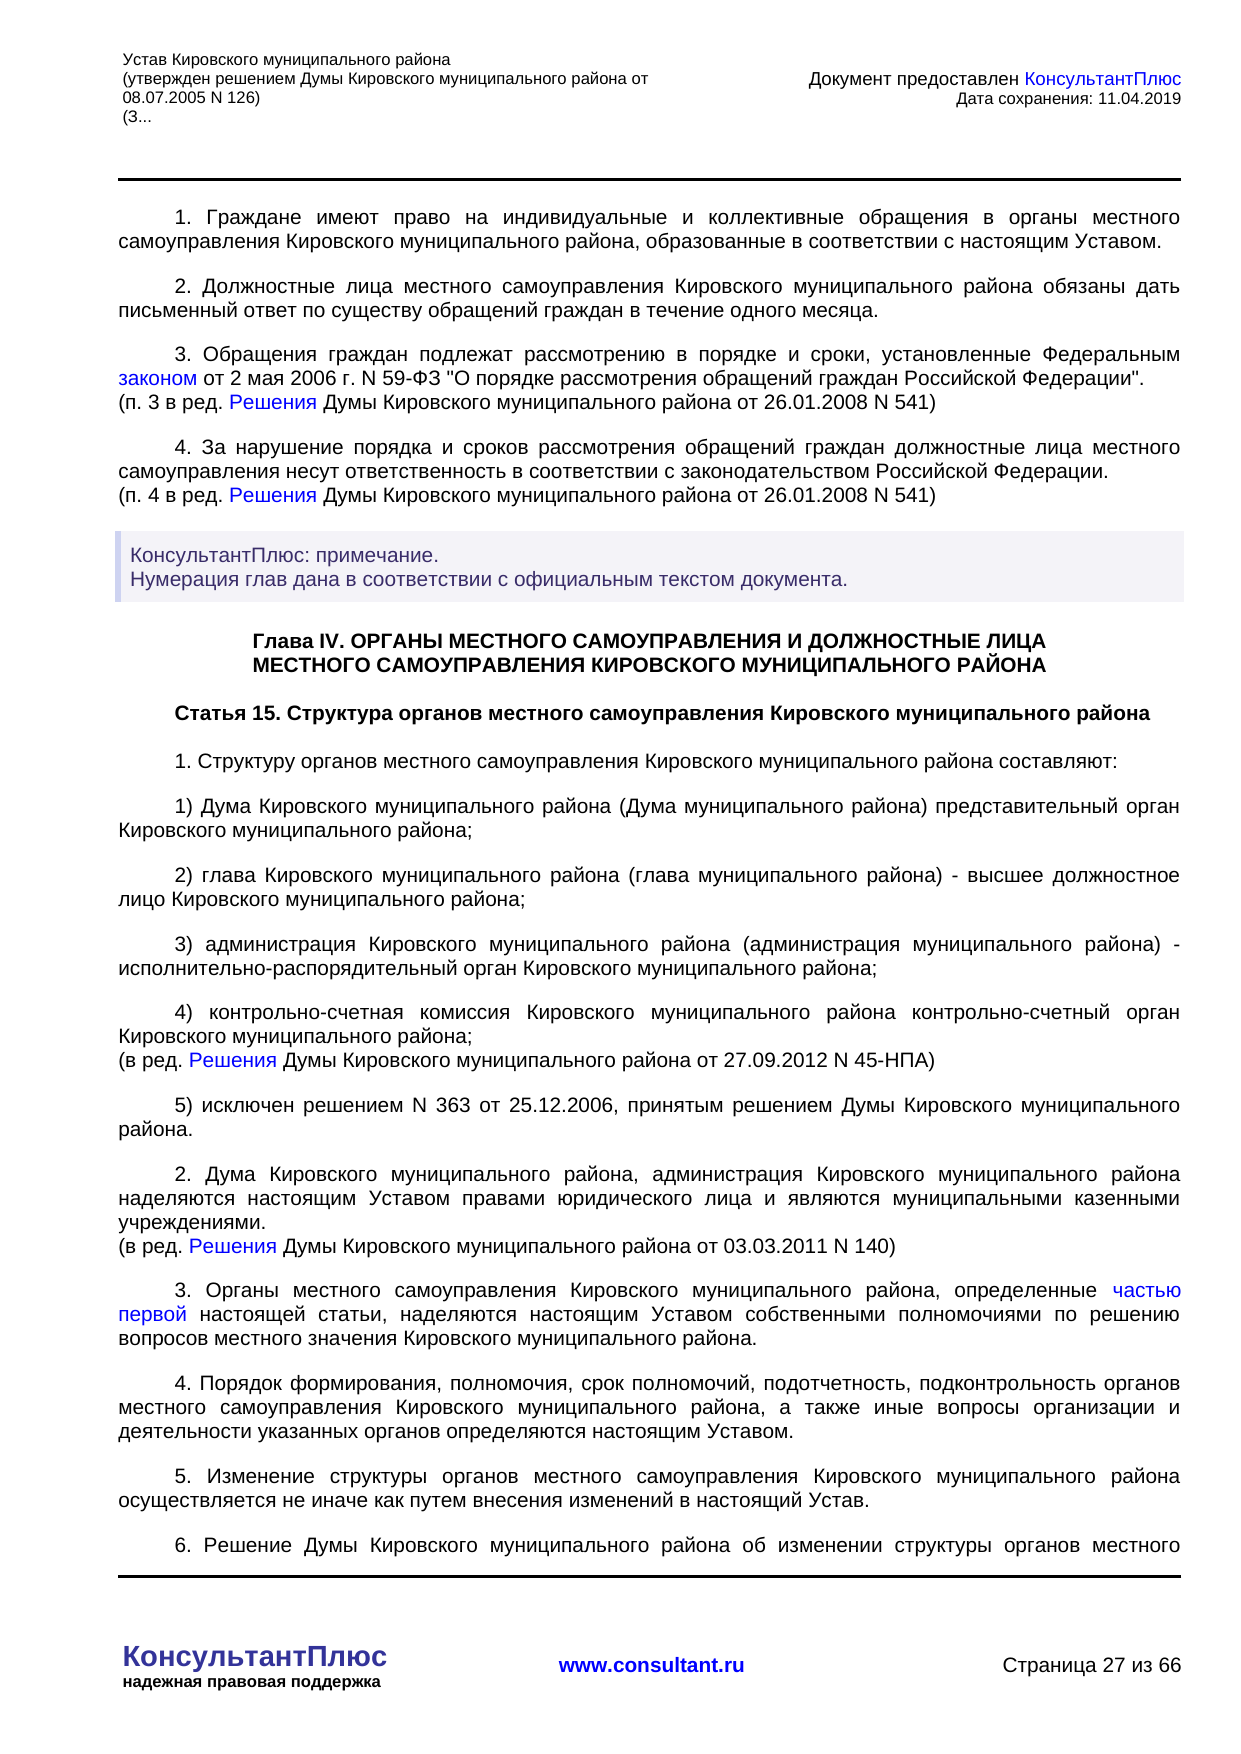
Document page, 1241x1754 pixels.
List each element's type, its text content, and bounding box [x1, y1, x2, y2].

text 1. Структуру органов местного самоуправления Кировского муниципального района составляют: [118, 749, 1181, 773]
text 2) глава Кировского муниципального района (глава муниципального района) - высшее должностное лицо Кировского муниципального района; [118, 863, 1181, 911]
text 5. Изменение структуры органов местного самоуправления Кировского муниципального района осуществляется не иначе как путем внесения изменений в настоящий Устав. [118, 1464, 1181, 1512]
title Статья 15. Структура органов местного самоуправления Кировского муниципального района [118, 701, 1181, 725]
text 1. Граждане имеют право на индивидуальные и коллективные обращения в органы местного самоуправления Кировского муниципального района, образованные в соответствии с настоящим Уставом. [118, 205, 1181, 253]
text 4. За нарушение порядка и сроков рассмотрения обращений граждан должностные лица местного самоуправления несут ответственность в соответствии с законодательством Российской Федерации. [118, 435, 1181, 483]
text 5) исключен решением N 363 от 25.12.2006, принятым решением Думы Кировского муниципального района. [118, 1093, 1181, 1141]
text 4. Порядок формирования, полномочия, срок полномочий, подотчетность, подконтрольность органов местного самоуправления Кировского муниципального района, а также иные вопросы организации и деятельности указанных органов определяются настоящим Уставом. [118, 1371, 1181, 1443]
text 2. Дума Кировского муниципального района, администрация Кировского муниципального района наделяются настоящим Уставом правами юридического лица и являются муниципальными казенными учреждениями. [118, 1162, 1181, 1233]
text 2. Должностные лица местного самоуправления Кировского муниципального района обязаны дать письменный ответ по существу обращений граждан в течение одного месяца. [118, 273, 1181, 321]
text 4) контрольно-счетная комиссия Кировского муниципального района контрольно-счетный орган Кировского муниципального района; [118, 1000, 1181, 1048]
text (п. 4 в ред. Решения Думы Кировского муниципального района от 26.01.2008 N 541) [118, 483, 1181, 507]
text 3. Органы местного самоуправления Кировского муниципального района, определенные частью первой настоящей статьи, наделяются настоящим Уставом собственными полномочиями по решению вопросов местного значения Кировского муниципального района. [118, 1278, 1181, 1350]
text 3) администрация Кировского муниципального района (администрация муниципального района) - исполнительно-распорядительный орган Кировского муниципального района; [118, 931, 1181, 979]
text (в ред. Решения Думы Кировского муниципального района от 03.03.2011 N 140) [118, 1233, 1181, 1257]
text 3. Обращения граждан подлежат рассмотрению в порядке и сроки, установленные Федеральным законом от 2 мая 2006 г. N 59-ФЗ "О порядке рассмотрения обращений граждан Российской Федерации". [118, 342, 1181, 390]
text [118, 1532, 1181, 1556]
text 1) Дума Кировского муниципального района (Дума муниципального района) представительный орган Кировского муниципального района; [118, 794, 1181, 842]
title МЕСТНОГО САМОУПРАВЛЕНИЯ КИРОВСКОГО МУНИЦИПАЛЬНОГО РАЙОНА [118, 653, 1181, 677]
title Глава IV. ОРГАНЫ МЕСТНОГО САМОУПРАВЛЕНИЯ И ДОЛЖНОСТНЫЕ ЛИЦА [118, 629, 1181, 653]
table_header КонсультантПлюс: примечание. Нумерация глав дана в соответствии с официальным текстом документа. [121, 531, 1178, 602]
text (в ред. Решения Думы Кировского муниципального района от 27.09.2012 N 45-НПА) [118, 1048, 1181, 1072]
text (п. 3 в ред. Решения Думы Кировского муниципального района от 26.01.2008 N 541) [118, 390, 1181, 414]
